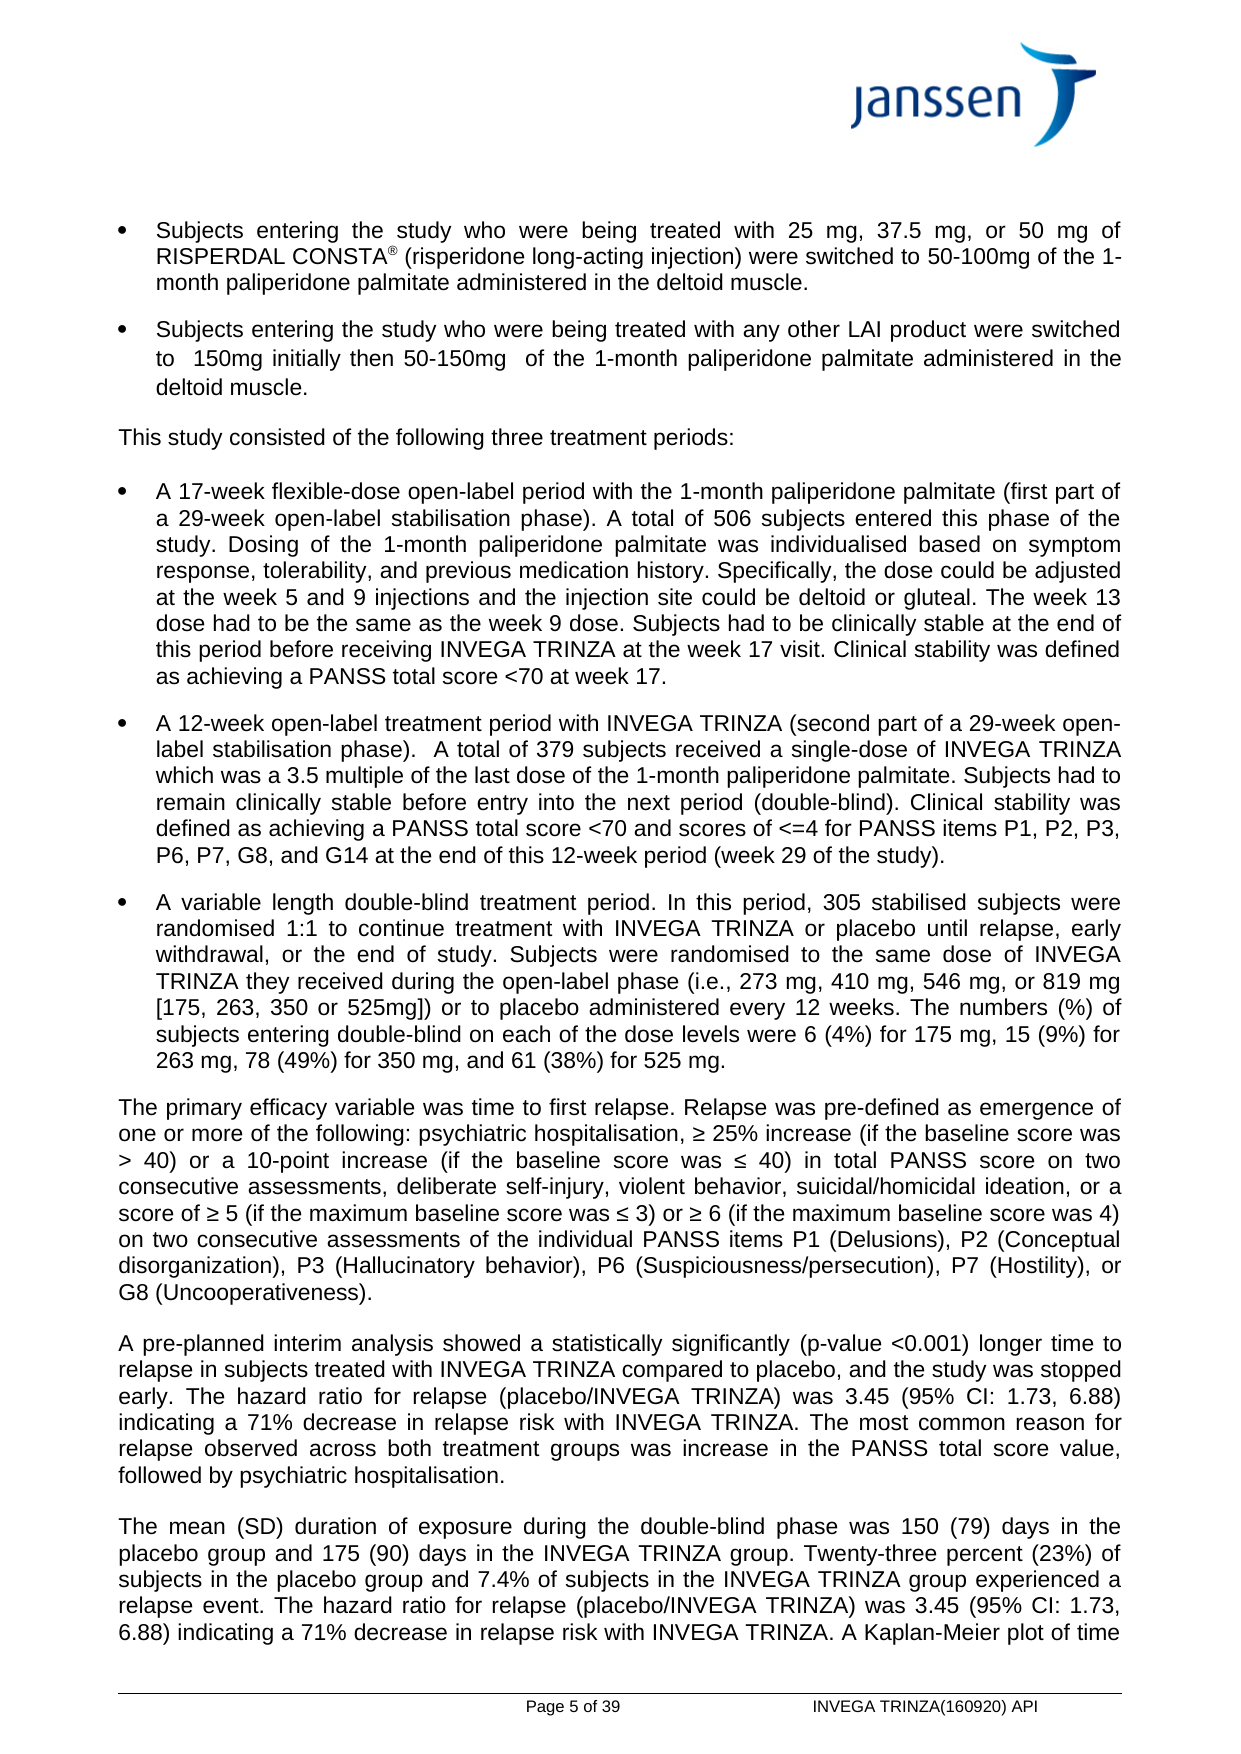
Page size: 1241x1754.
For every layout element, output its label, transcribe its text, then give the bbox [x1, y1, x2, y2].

list Subjects entering the study who were being treated with any other LAI product were switched to 150mg initially then 50-150mg of the 1-month paliperidone palmitate administered in the deltoid muscle. [118, 316, 1122, 401]
text This study consisted of the following three treatment periods: [118, 424, 1122, 451]
list A variable length double-blind treatment period. In this period, 305 stabilised subjects were randomised 1:1 to continue treatment with INVEGA TRINZA or placebo until relapse, early withdrawal, or the end of study. Subjects were randomised to the same dose of INVEGA TRINZA they received during the open-label phase (i.e., 273 mg, 410 mg, 546 mg, or 819 mg [175, 263, 350 or 525mg]) or to placebo administered every 12 weeks. The numbers (%) of subjects entering double-blind on each of the dose levels were 6 (4%) for 175 mg, 15 (9%) for 263 mg, 78 (49%) for 350 mg, and 61 (38%) for 525 mg. [118, 889, 1122, 1073]
list A 17-week flexible-dose open-label period with the 1-month paliperidone palmitate (first part of a 29-week open-label stabilisation phase). A total of 506 subjects entered this phase of the study. Dosing of the 1-month paliperidone palmitate was individualised based on symptom response, tolerability, and previous medication history. Specifically, the dose could be adjusted at the week 5 and 9 injections and the injection site could be deltoid or gluteal. The week 13 dose had to be the same as the week 9 dose. Subjects had to be clinically stable at the end of this period before receiving INVEGA TRINZA at the week 17 visit. Clinical stability was defined as achieving a PANSS total score <70 at week 17. [118, 478, 1122, 689]
text The primary efficacy variable was time to first relapse. Relapse was pre-defined as emergence of one or more of the following: psychiatric hospitalisation, ≥ 25% increase (if the baseline score was > 40) or a 10-point increase (if the baseline score was ≤ 40) in total PANSS score on two consecutive assessments, deliberate self-injury, violent behavior, suicidal/homicidal ideation, or a score of ≥ 5 (if the maximum baseline score was ≤ 3) or ≥ 6 (if the maximum baseline score was 4) on two consecutive assessments of the individual PANSS items P1 (Delusions), P2 (Conceptual disorganization), P3 (Hallucinatory behavior), P6 (Suspiciousness/persecution), P7 (Hostility), or G8 (Uncooperativeness). [118, 1094, 1122, 1305]
list Subjects entering the study who were being treated with 25 mg, 37.5 mg, or 50 mg of RISPERDAL CONSTA® (risperidone long-acting injection) were switched to 50-100mg of the 1-month paliperidone palmitate administered in the deltoid muscle. [118, 217, 1122, 296]
list A 12-week open-label treatment period with INVEGA TRINZA (second part of a 29-week open-label stabilisation phase). A total of 379 subjects received a single-dose of INVEGA TRINZA which was a 3.5 multiple of the last dose of the 1-month paliperidone palmitate. Subjects had to remain clinically stable before entry into the next period (double-blind). Clinical stability was defined as achieving a PANSS total score <70 and scores of <=4 for PANSS items P1, P2, P3, P6, P7, G8, and G14 at the end of this 12-week period (week 29 of the study). [118, 710, 1122, 868]
picture [822, 29, 1123, 164]
text A pre-planned interim analysis showed a statistically significantly (p-value <0.001) longer time to relapse in subjects treated with INVEGA TRINZA compared to placebo, and the study was stopped early. The hazard ratio for relapse (placebo/INVEGA TRINZA) was 3.45 (95% CI: 1.73, 6.88) indicating a 71% decrease in relapse risk with INVEGA TRINZA. The most common reason for relapse observed across both treatment groups was increase in the PANSS total score value, followed by psychiatric hospitalisation. [118, 1330, 1122, 1488]
